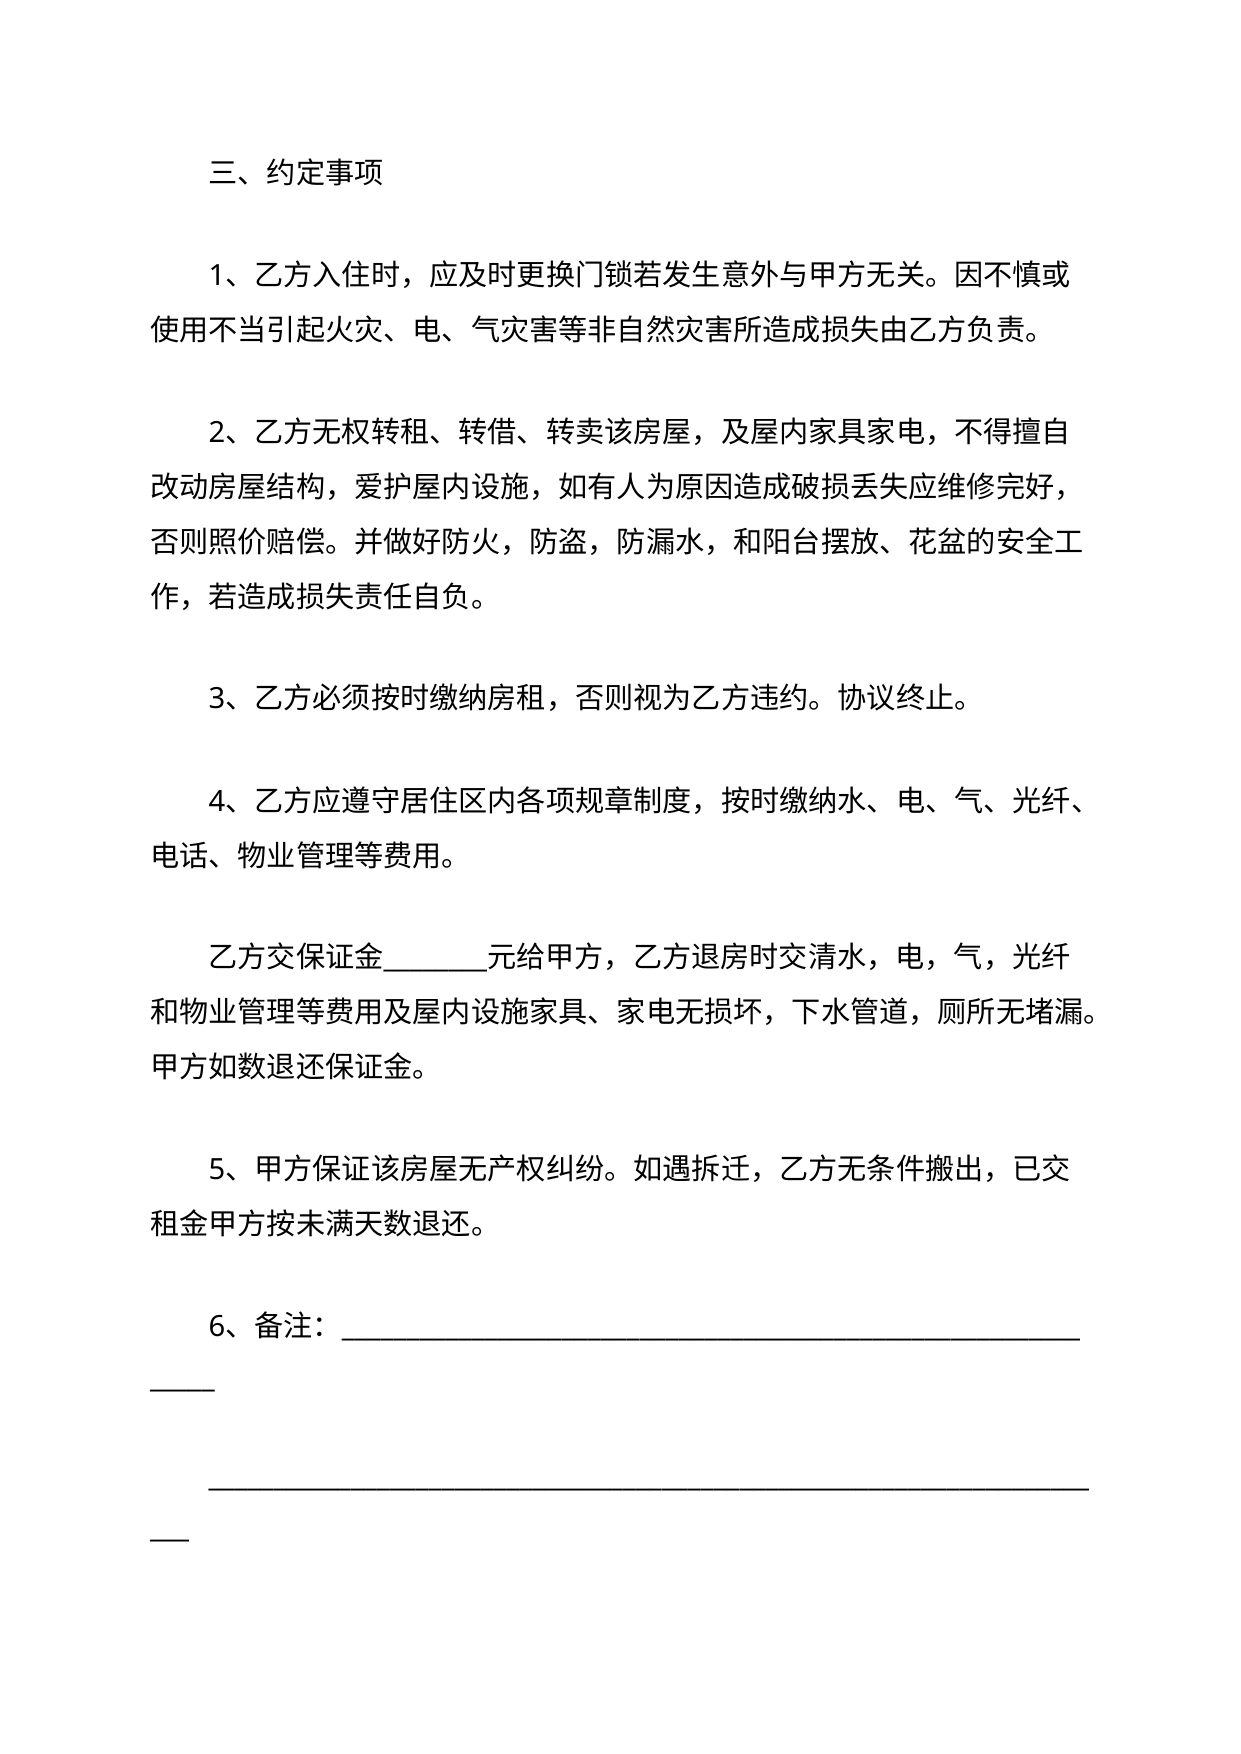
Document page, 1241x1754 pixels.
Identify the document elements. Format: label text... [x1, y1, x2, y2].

text 4、乙方应遵守居住区内各项规章制度，按时缴纳水、电、气、光纤、电话、物业管理等费用。 [150, 777, 1090, 874]
text _______________________________________________________________________ [150, 1455, 1090, 1546]
text 乙方交保证金________元给甲方，乙方退房时交清水，电，气，光纤和物业管理等费用及屋内设施家具、家电无损坏，下水管道，厕所无堵漏。甲方如数退还保证金。 [150, 934, 1090, 1086]
text 2、乙方无权转租、转借、转卖该房屋，及屋内家具家电，不得擅自改动房屋结构，爱护屋内设施，如有人为原因造成破损丢失应维修完好，否则照价赔偿。并做好防火，防盗，防漏水，和阳台摆放、花盆的安全工作，若造成损失责任自负。 [150, 408, 1090, 616]
text 6、备注：______________________________________________________________ [150, 1302, 1090, 1396]
text 3、乙方必须按时缴纳房租，否则视为乙方违约。协议终止。 [150, 675, 1090, 717]
text 5、甲方保证该房屋无产权纠纷。如遇拆迁，乙方无条件搬出，已交租金甲方按未满天数退还。 [150, 1146, 1090, 1243]
text 三、约定事项 [150, 150, 1090, 192]
text 1、乙方入住时，应及时更换门锁若发生意外与甲方无关。因不慎或使用不当引起火灾、电、气灾害等非自然灾害所造成损失由乙方负责。 [150, 252, 1090, 349]
